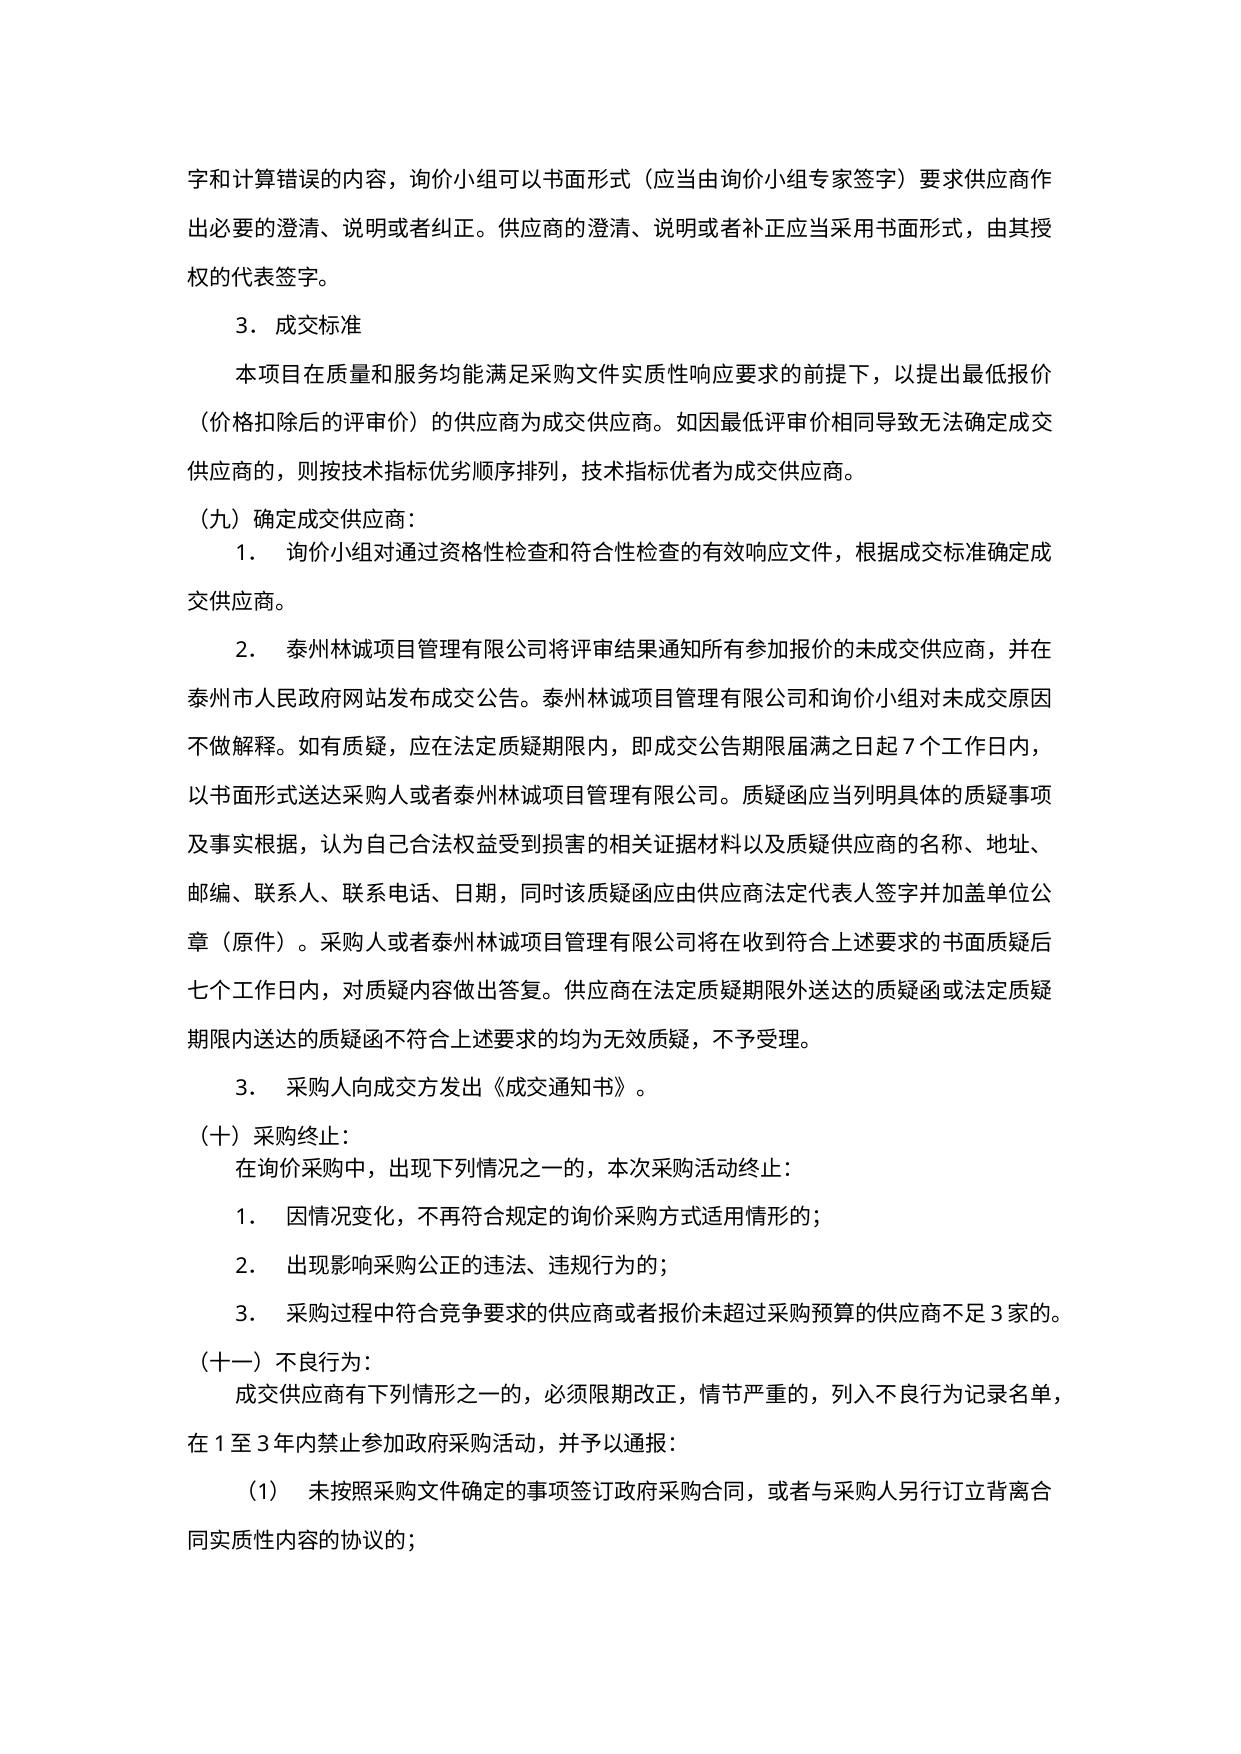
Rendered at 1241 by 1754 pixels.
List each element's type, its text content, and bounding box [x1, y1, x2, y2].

list 未按照采购文件确定的事项签订政府采购合同，或者与采购人另行订立背离合同实质性内容的协议的； [187, 1474, 1053, 1555]
text 成交供应商有下列情形之一的，必须限期改正，情节严重的，列入不良行为记录名单，在1至3年内禁止参加政府采购活动，并予以通报： [187, 1377, 1053, 1458]
text （十）采购终止： [187, 1118, 1053, 1151]
list 泰州林诚项目管理有限公司将评审结果通知所有参加报价的未成交供应商，并在泰州市人民政府网站发布成交公告。泰州林诚项目管理有限公司和询价小组对未成交原因不做解释。如有质疑，应在法定质疑期限内，即成交公告期限届满之日起7个工作日内，以书面形式送达采购人或者泰州林诚项目管理有限公司。质疑函应当列明具体的质疑事项及事实根据，认为自己合法权益受到损害的相关证据材料以及质疑供应商的名称、地址、邮编、联系人、联系电话、日期，同时该质疑函应由供应商法定代表人签字并加盖单位公章（原件）。采购人或者泰州林诚项目管理有限公司将在收到符合上述要求的书面质疑后七个工作日内，对质疑内容做出答复。供应商在法定质疑期限外送达的质疑函或法定质疑期限内送达的质疑函不符合上述要求的均为无效质疑，不予受理。 [187, 632, 1053, 1054]
list 询价小组对通过资格性检查和符合性检查的有效响应文件，根据成交标准确定成交供应商。 [187, 534, 1053, 616]
text （九）确定成交供应商： [187, 502, 1053, 534]
list 因情况变化，不再符合规定的询价采购方式适用情形的； [187, 1199, 1053, 1232]
list 采购过程中符合竞争要求的供应商或者报价未超过采购预算的供应商不足3家的。 [187, 1296, 1053, 1328]
list 采购人向成交方发出《成交通知书》。 [187, 1070, 1053, 1102]
text 本项目在质量和服务均能满足采购文件实质性响应要求的前提下，以提出最低报价（价格扣除后的评审价）的供应商为成交供应商。如因最低评审价相同导致无法确定成交供应商的，则按技术指标优劣顺序排列，技术指标优者为成交供应商。 [188, 356, 1053, 486]
text 在询价采购中，出现下列情况之一的，本次采购活动终止： [187, 1151, 1053, 1183]
text （十一）不良行为： [187, 1344, 1053, 1377]
list 出现影响采购公正的违法、违规行为的； [187, 1247, 1053, 1280]
list 成交标准 [188, 308, 1053, 340]
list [187, 162, 1053, 292]
